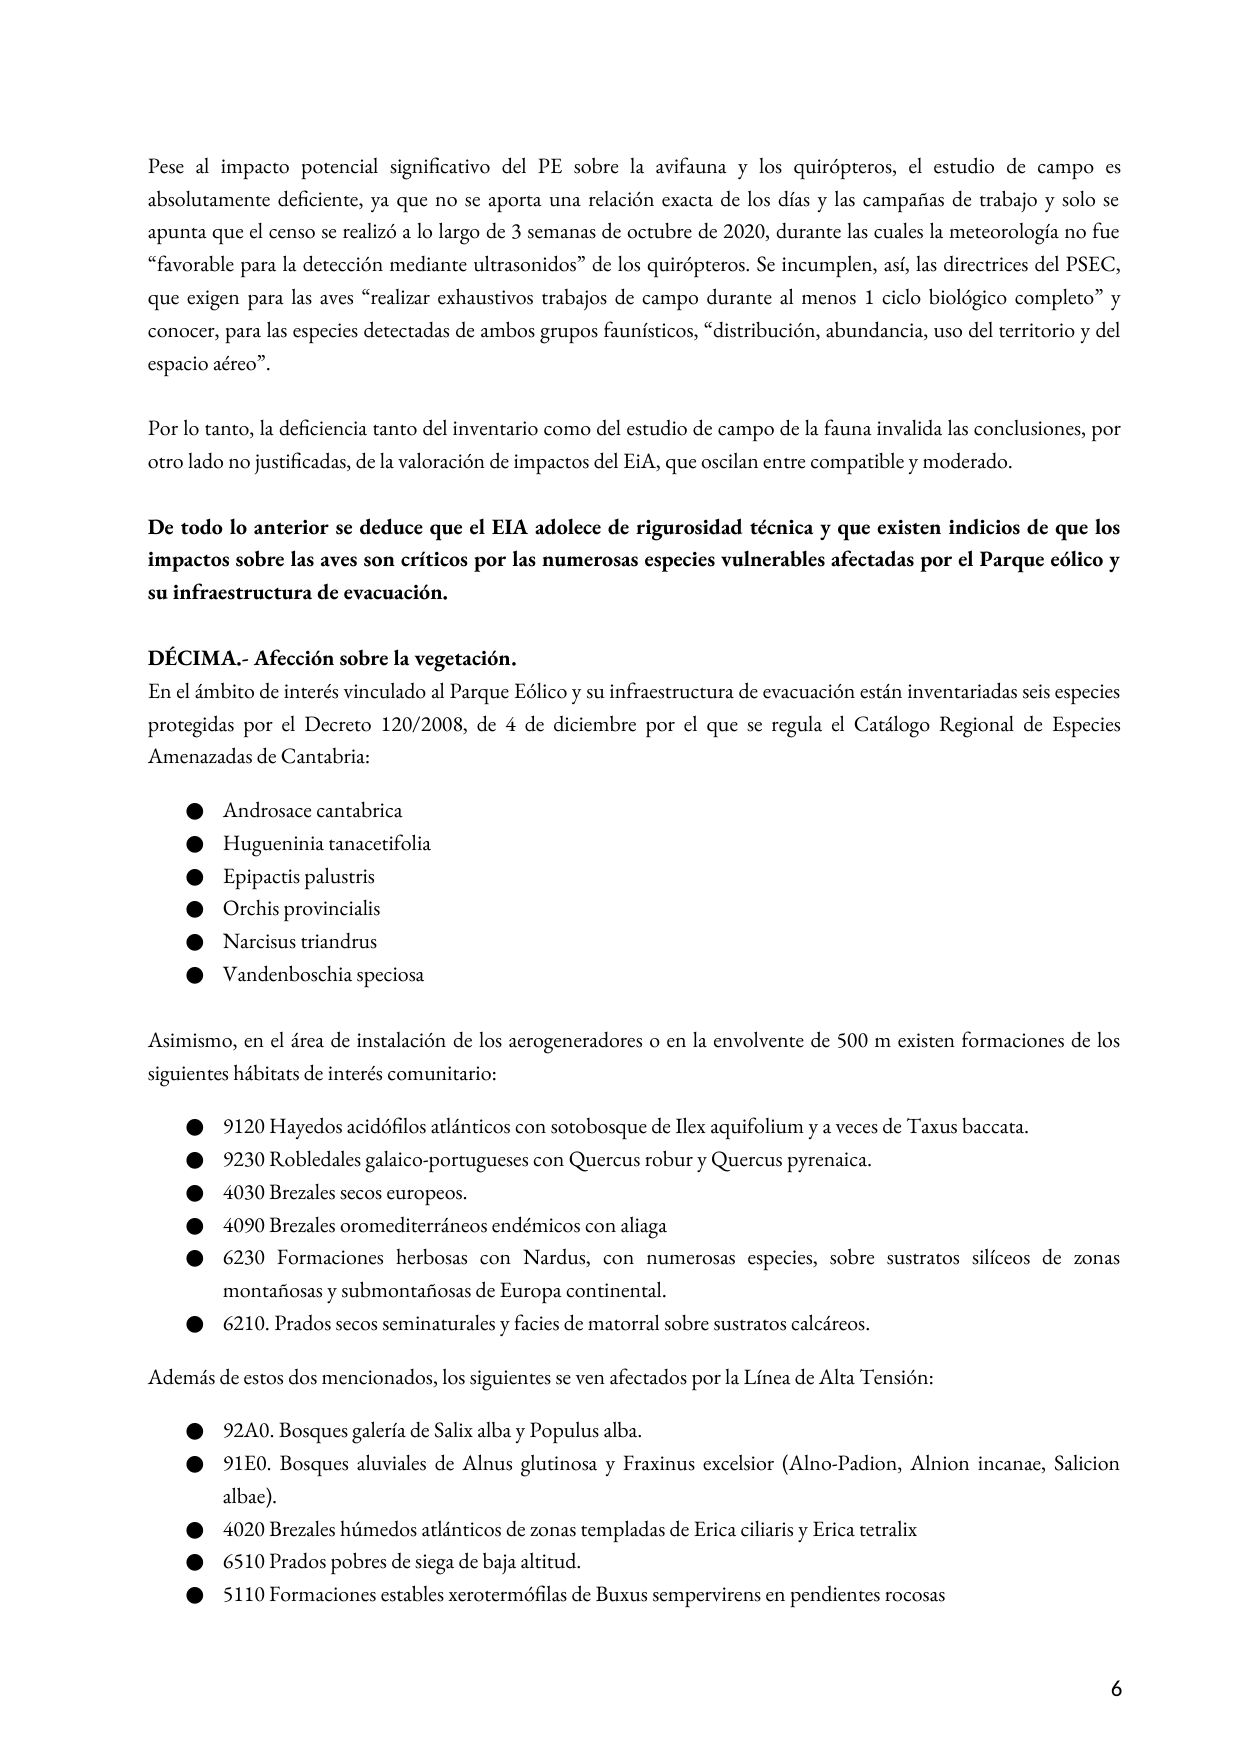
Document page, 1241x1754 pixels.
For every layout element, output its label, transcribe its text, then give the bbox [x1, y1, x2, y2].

list Androsace cantabrica [185, 795, 1122, 824]
list 91E0. Bosques aluviales de Alnus glutinosa y Fraxinus excelsior (Alno-Padion, Alnion incanae, Salicion albae). [185, 1448, 1122, 1510]
list 6210. Prados secos seminaturales y facies de matorral sobre sustratos calcáreos. [185, 1308, 1122, 1337]
list 9230 Robledales galaico-portugueses con Quercus robur y Quercus pyrenaica. [185, 1144, 1122, 1173]
list 6510 Prados pobres de siega de baja altitud. [185, 1547, 1122, 1575]
list 4090 Brezales oromediterráneos endémicos con aliaga [185, 1210, 1122, 1238]
text Asimismo, en el área de instalación de los aerogeneradores o en la envolvente de 500 m existen formaciones de los siguientes hábitats de interés comunitario: [148, 1025, 1122, 1086]
text Pese al impacto potencial significativo del PE sobre la avifauna y los quirópteros, el estudio de campo es absolutamente deficiente, ya que no se aporta una relación exacta de los días y las campañas de trabajo y solo se apunta que el censo se realizó a lo largo de 3 semanas de octubre de 2020, durante las cuales la meteorología no fue “favorable para la detección mediante ultrasonidos” de los quirópteros. Se incumplen, así, las directrices del PSEC, que exigen para las aves “realizar exhaustivos trabajos de campo durante al menos 1 ciclo biológico completo” y conocer, para las especies detectadas de ambos grupos faunísticos, “distribución, abundancia, uso del territorio y del espacio aéreo”. [148, 151, 1122, 376]
list 5110 Formaciones estables xerotermófilas de Buxus sempervirens en pendientes rocosas [185, 1580, 1122, 1608]
list 4020 Brezales húmedos atlánticos de zonas templadas de Erica ciliaris y Erica tetralix [185, 1514, 1122, 1543]
text Además de estos dos mencionados, los siguientes se ven afectados por la Línea de Alta Tensión: [148, 1362, 1122, 1391]
list Narcisus triandrus [185, 927, 1122, 955]
text Por lo tanto, la deficiencia tanto del inventario como del estudio de campo de la fauna invalida las conclusiones, por otro lado no justificadas, de la valoración de impactos del EiA, que oscilan entre compatible y moderado. [148, 413, 1122, 475]
list 92A0. Bosques galería de Salix alba y Populus alba. [185, 1416, 1122, 1444]
list 9120 Hayedos acidófilos atlánticos con sotobosque de Ilex aquifolium y a veces de Taxus baccata. [185, 1111, 1122, 1140]
text De todo lo anterior se deduce que el EIA adolece de rigurosidad técnica y que existen indicios de que los impactos sobre las aves son críticos por las numerosas especies vulnerables afectadas por el Parque eólico y su infraestructura de evacuación. [148, 512, 1122, 606]
list 6230 Formaciones herbosas con Nardus, con numerosas especies, sobre sustratos silíceos de zonas montañosas y submontañosas de Europa continental. [185, 1243, 1122, 1304]
list Orchis provincialis [185, 894, 1122, 922]
list Epipactis palustris [185, 861, 1122, 889]
list 4030 Brezales secos europeos. [185, 1177, 1122, 1206]
list Vandenboschia speciosa [185, 959, 1122, 988]
text DÉCIMA.- Afección sobre la vegetación. [148, 643, 1122, 672]
text En el ámbito de interés vinculado al Parque Eólico y su infraestructura de evacuación están inventariadas seis especies protegidas por el Decreto 120/2008, de 4 de diciembre por el que se regula el Catálogo Regional de Especies Amenazadas de Cantabria: [148, 676, 1122, 770]
list Hugueninia tanacetifolia [185, 828, 1122, 857]
